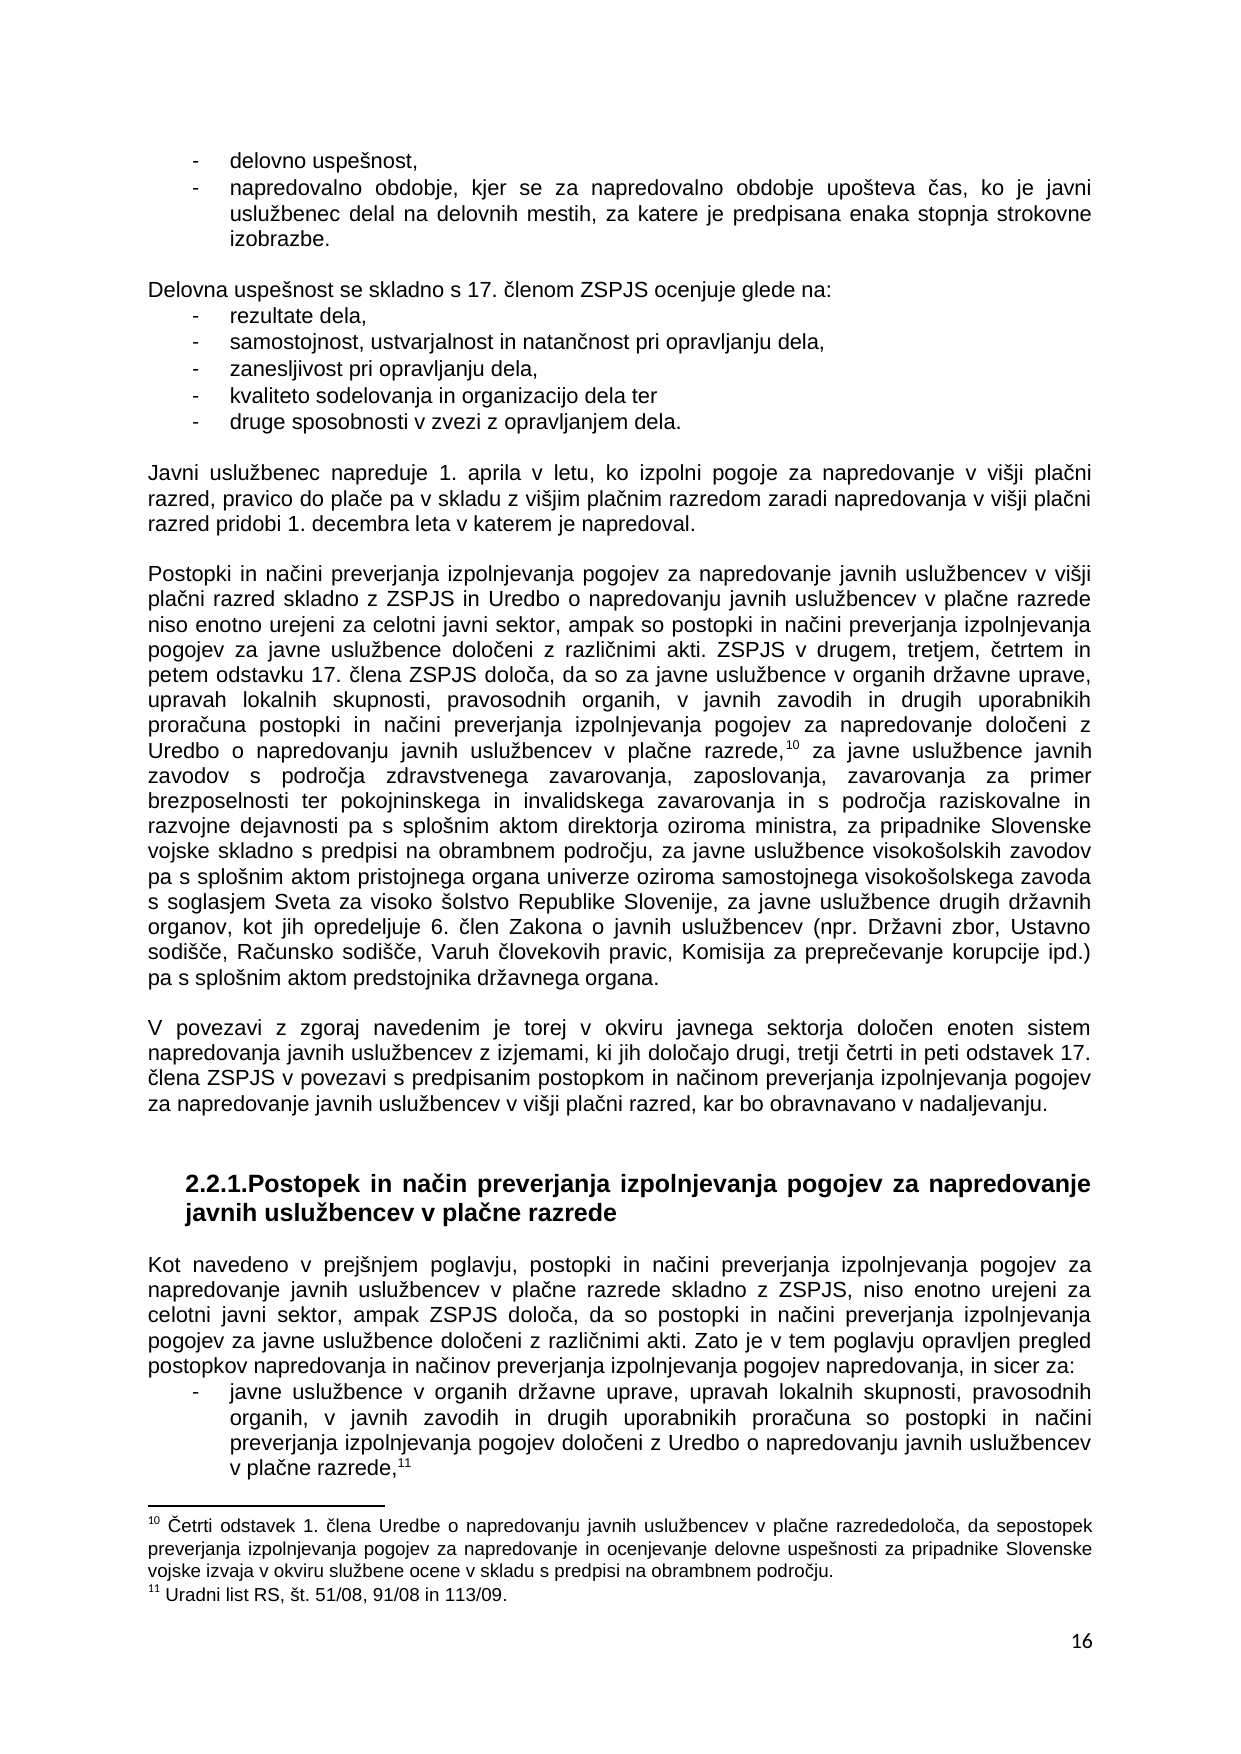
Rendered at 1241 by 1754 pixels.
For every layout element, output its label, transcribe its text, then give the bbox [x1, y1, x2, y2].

subtitle 2.2.1.Postopek in način preverjanja izpolnjevanja pogojev za napredovanje javnih uslužbencev v plačne razrede [185, 1169, 1093, 1227]
text Postopki in načini preverjanja izpolnjevanja pogojev za napredovanje javnih uslužbencev v višji plačni razred skladno z ZSPJS in Uredbo o napredovanju javnih uslužbencev v plačne razrede niso enotno urejeni za celotni javni sektor, ampak so postopki in načini preverjanja izpolnjevanja pogojev za javne uslužbence določeni z različnimi akti. ZSPJS v drugem, tretjem, četrtem in petem odstavku 17. člena ZSPJS določa, da so za javne uslužbence v organih državne uprave, upravah lokalnih skupnosti, pravosodnih organih, v javnih zavodih in drugih uporabnikih proračuna postopki in načini preverjanja izpolnjevanja pogojev za napredovanje določeni z Uredbo o napredovanju javnih uslužbencev v plačne razrede, za javne uslužbence javnih zavodov s področja zdravstvenega zavarovanja, zaposlovanja, zavarovanja za primer brezposelnosti ter pokojninskega in invalidskega zavarovanja in s področja raziskovalne in razvojne dejavnosti pa s splošnim aktom direktorja oziroma ministra, za pripadnike Slovenske vojske skladno s predpisi na obrambnem področju, za javne uslužbence visokošolskih zavodov pa s splošnim aktom pristojnega organa univerze oziroma samostojnega visokošolskega zavoda s soglasjem Sveta za visoko šolstvo Republike Slovenije, za javne uslužbence drugih državnih organov, kot jih opredeljuje 6. člen Zakona o javnih uslužbencev (npr. Državni zbor, Ustavno sodišče, Računsko sodišče, Varuh človekovih pravic, Komisija za preprečevanje korupcije ipd.) pa s splošnim aktom predstojnika državnega organa. [148, 561, 1093, 990]
list zanesljivost pri opravljanju dela, [192, 355, 1093, 382]
text Delovna uspešnost se skladno s 17. členom ZSPJS ocenjuje glede na: [148, 277, 1093, 302]
text V povezavi z zgoraj navedenim je torej v okviru javnega sektorja določen enoten sistem napredovanja javnih uslužbencev z izjemami, ki jih določajo drugi, tretji četrti in peti odstavek 17. člena ZSPJS v povezavi s predpisanim postopkom in načinom preverjanja izpolnjevanja pogojev za napredovanje javnih uslužbencev v višji plačni razred, kar bo obravnavano v nadaljevanju. [148, 1015, 1093, 1116]
list delovno uspešnost, [192, 148, 1093, 174]
list javne uslužbence v organih državne uprave, upravah lokalnih skupnosti, pravosodnih organih, v javnih zavodih in drugih uporabnikih proračuna so postopki in načini preverjanja izpolnjevanja pogojev določeni z Uredbo o napredovanju javnih uslužbencev v plačne razrede, [192, 1378, 1093, 1480]
text Javni uslužbenec napreduje 1. aprila v letu, ko izpolni pogoje za napredovanje v višji plačni razred, pravico do plače pa v skladu z višjim plačnim razredom zaradi napredovanja v višji plačni razred pridobi 1. decembra leta v katerem je napredoval. [148, 460, 1093, 536]
list rezultate dela, [192, 302, 1093, 328]
text Kot navedeno v prejšnjem poglavju, postopki in načini preverjanja izpolnjevanja pogojev za napredovanje javnih uslužbencev v plačne razrede skladno z ZSPJS, niso enotno urejeni za celotni javni sektor, ampak ZSPJS določa, da so postopki in načini preverjanja izpolnjevanja pogojev za javne uslužbence določeni z različnimi akti. Zato je v tem poglavju opravljen pregled postopkov napredovanja in načinov preverjanja izpolnjevanja pogojev napredovanja, in sicer za: [148, 1252, 1093, 1378]
list kvaliteto sodelovanja in organizacijo dela ter [192, 382, 1093, 408]
list druge sposobnosti v zvezi z opravljanjem dela. [192, 408, 1093, 435]
list samostojnost, ustvarjalnost in natančnost pri opravljanju dela, [192, 328, 1093, 355]
list napredovalno obdobje, kjer se za napredovalno obdobje upošteva čas, ko je javni uslužbenec delal na delovnih mestih, za katere je predpisana enaka stopnja strokovne izobrazbe. [192, 174, 1093, 251]
